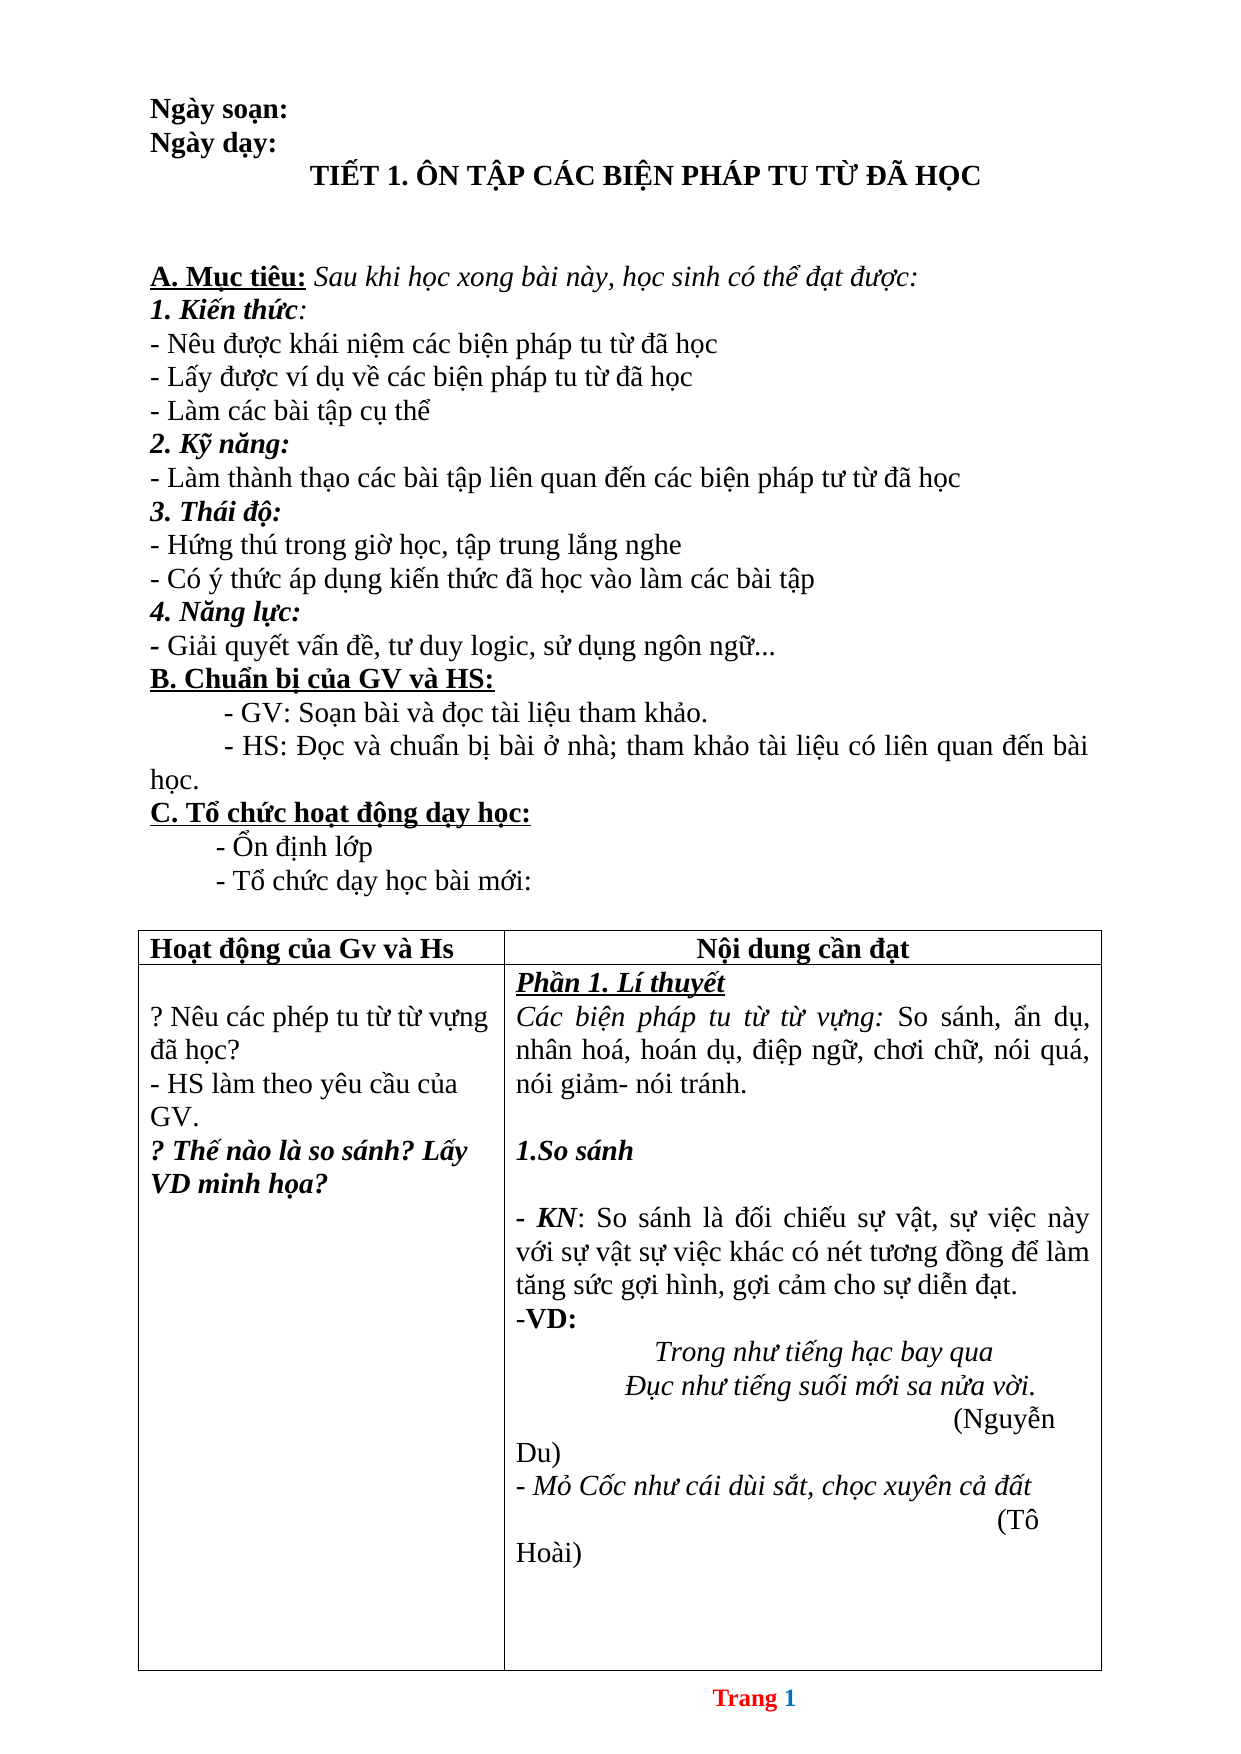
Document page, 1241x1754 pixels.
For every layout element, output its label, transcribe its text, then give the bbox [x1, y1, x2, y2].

text - Có ý thức áp dụng kiến thức đã học vào làm các bài tập [150, 561, 1090, 594]
text - Hứng thú trong giờ học, tập trung lắng nghe [150, 527, 1090, 561]
text - Giải quyết vấn đề, tư duy logic, sử dụng ngôn ngữ... [150, 628, 1090, 661]
text 3. Thái độ: [150, 494, 1090, 527]
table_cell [505, 965, 1101, 1670]
text 1. Kiến thức: [150, 292, 1090, 326]
text - Nêu được khái niệm các biện pháp tu từ đã học [150, 326, 1090, 359]
text 4. Năng lực: [150, 594, 1090, 628]
text 2. Kỹ năng: [150, 427, 1090, 460]
text TIẾT 1. ÔN TẬP CÁC BIỆN PHÁP TU TỪ ĐÃ HỌC [150, 158, 1090, 192]
text - Ổn định lớp [150, 829, 1090, 863]
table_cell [139, 965, 504, 1670]
text B. Chuẩn bị của GV và HS: [150, 661, 1090, 695]
text Ngày dạy: [150, 125, 1090, 158]
text A. Mục tiêu: Sau khi học xong bài này, học sinh có thể đạt được: [150, 259, 1090, 292]
text - Làm thành thạo các bài tập liên quan đến các biện pháp tư từ đã học [150, 460, 1090, 494]
text - Lấy được ví dụ về các biện pháp tu từ đã học [150, 359, 1090, 393]
text C. Tổ chức hoạt động dạy học: [150, 796, 1090, 829]
table_header Nội dung cần đạt [505, 931, 1101, 964]
text Ngày soạn: [150, 91, 1090, 125]
text - HS: Đọc và chuẩn bị bài ở nhà; tham khảo tài liệu có liên quan đến bài học. [150, 728, 1090, 796]
table_header Hoạt động của Gv và Hs [139, 931, 504, 964]
text - Tổ chức dạy học bài mới: [150, 863, 1090, 896]
text - Làm các bài tập cụ thể [150, 393, 1090, 427]
text - GV: Soạn bài và đọc tài liệu tham khảo. [150, 695, 1090, 728]
